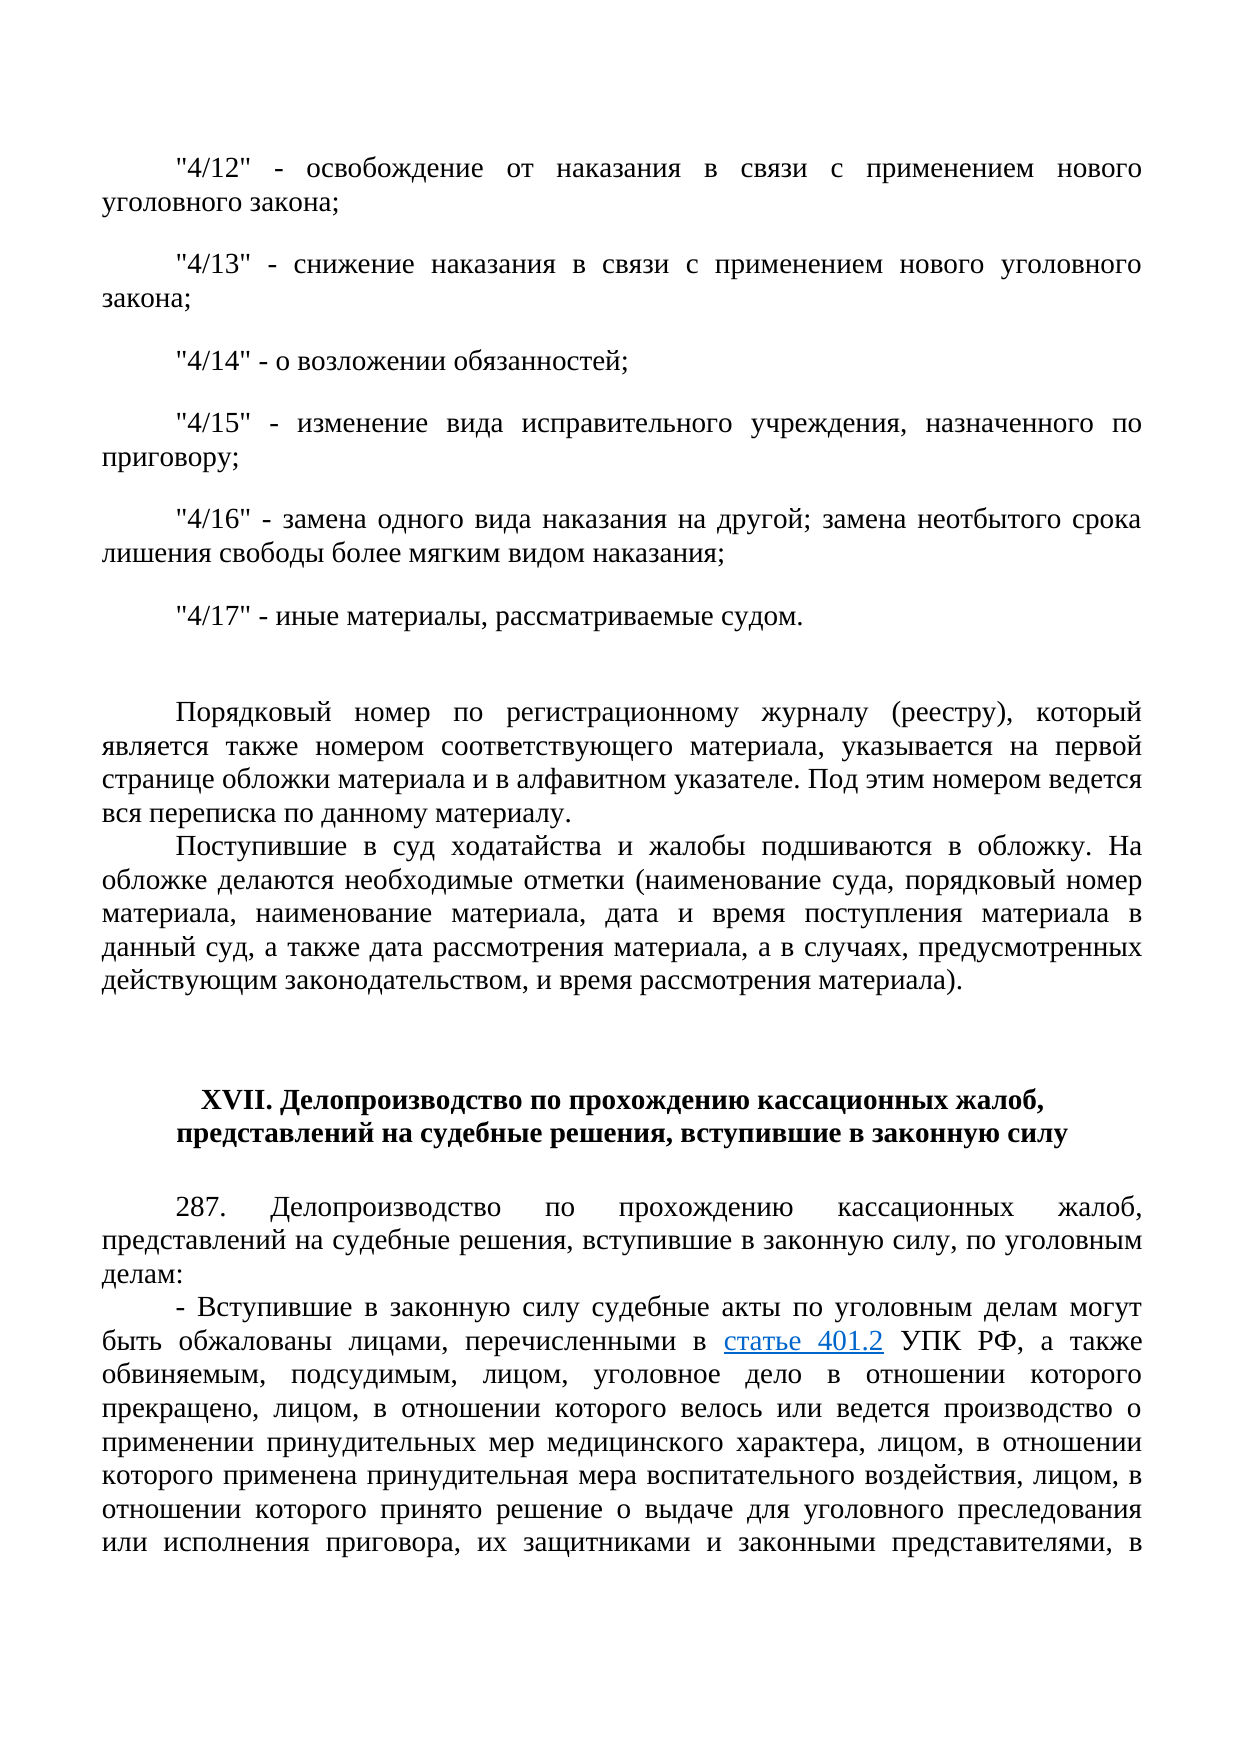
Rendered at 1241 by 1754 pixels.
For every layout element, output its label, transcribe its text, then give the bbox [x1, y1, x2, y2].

text "4/13" - снижение наказания в связи с применением нового уголовного закона; [102, 246, 1143, 313]
text "4/15" - изменение вида исправительного учреждения, назначенного по приговору; [102, 405, 1143, 472]
text "4/12" - освобождение от наказания в связи с применением нового уголовного закона; [102, 150, 1143, 217]
text "4/14" - о возложении обязанностей; [102, 343, 1143, 376]
text 287. Делопроизводство по прохождению кассационных жалоб, представлений на судебные решения, вступившие в законную силу, по уголовным делам: [102, 1189, 1143, 1289]
text Поступившие в суд ходатайства и жалобы подшиваются в обложку. На обложке делаются необходимые отметки (наименование суда, порядковый номер материала, наименование материала, дата и время поступления материала в данный суд, а также дата рассмотрения материала, а в случаях, предусмотренных действующим законодательством, и время рассмотрения материала). [102, 828, 1143, 996]
text "4/17" - иные материалы, рассматриваемые судом. [102, 598, 1143, 631]
text Порядковый номер по регистрационному журналу (реестру), который является также номером соответствующего материала, указывается на первой странице обложки материала и в алфавитном указателе. Под этим номером ведется вся переписка по данному материалу. [102, 694, 1143, 828]
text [102, 1289, 1143, 1558]
text "4/16" - замена одного вида наказания на другой; замена неотбытого срока лишения свободы более мягким видом наказания; [102, 502, 1143, 569]
text XVII. Делопроизводство по прохождению кассационных жалоб, представлений на судебные решения, вступившие в законную силу [102, 1083, 1143, 1149]
